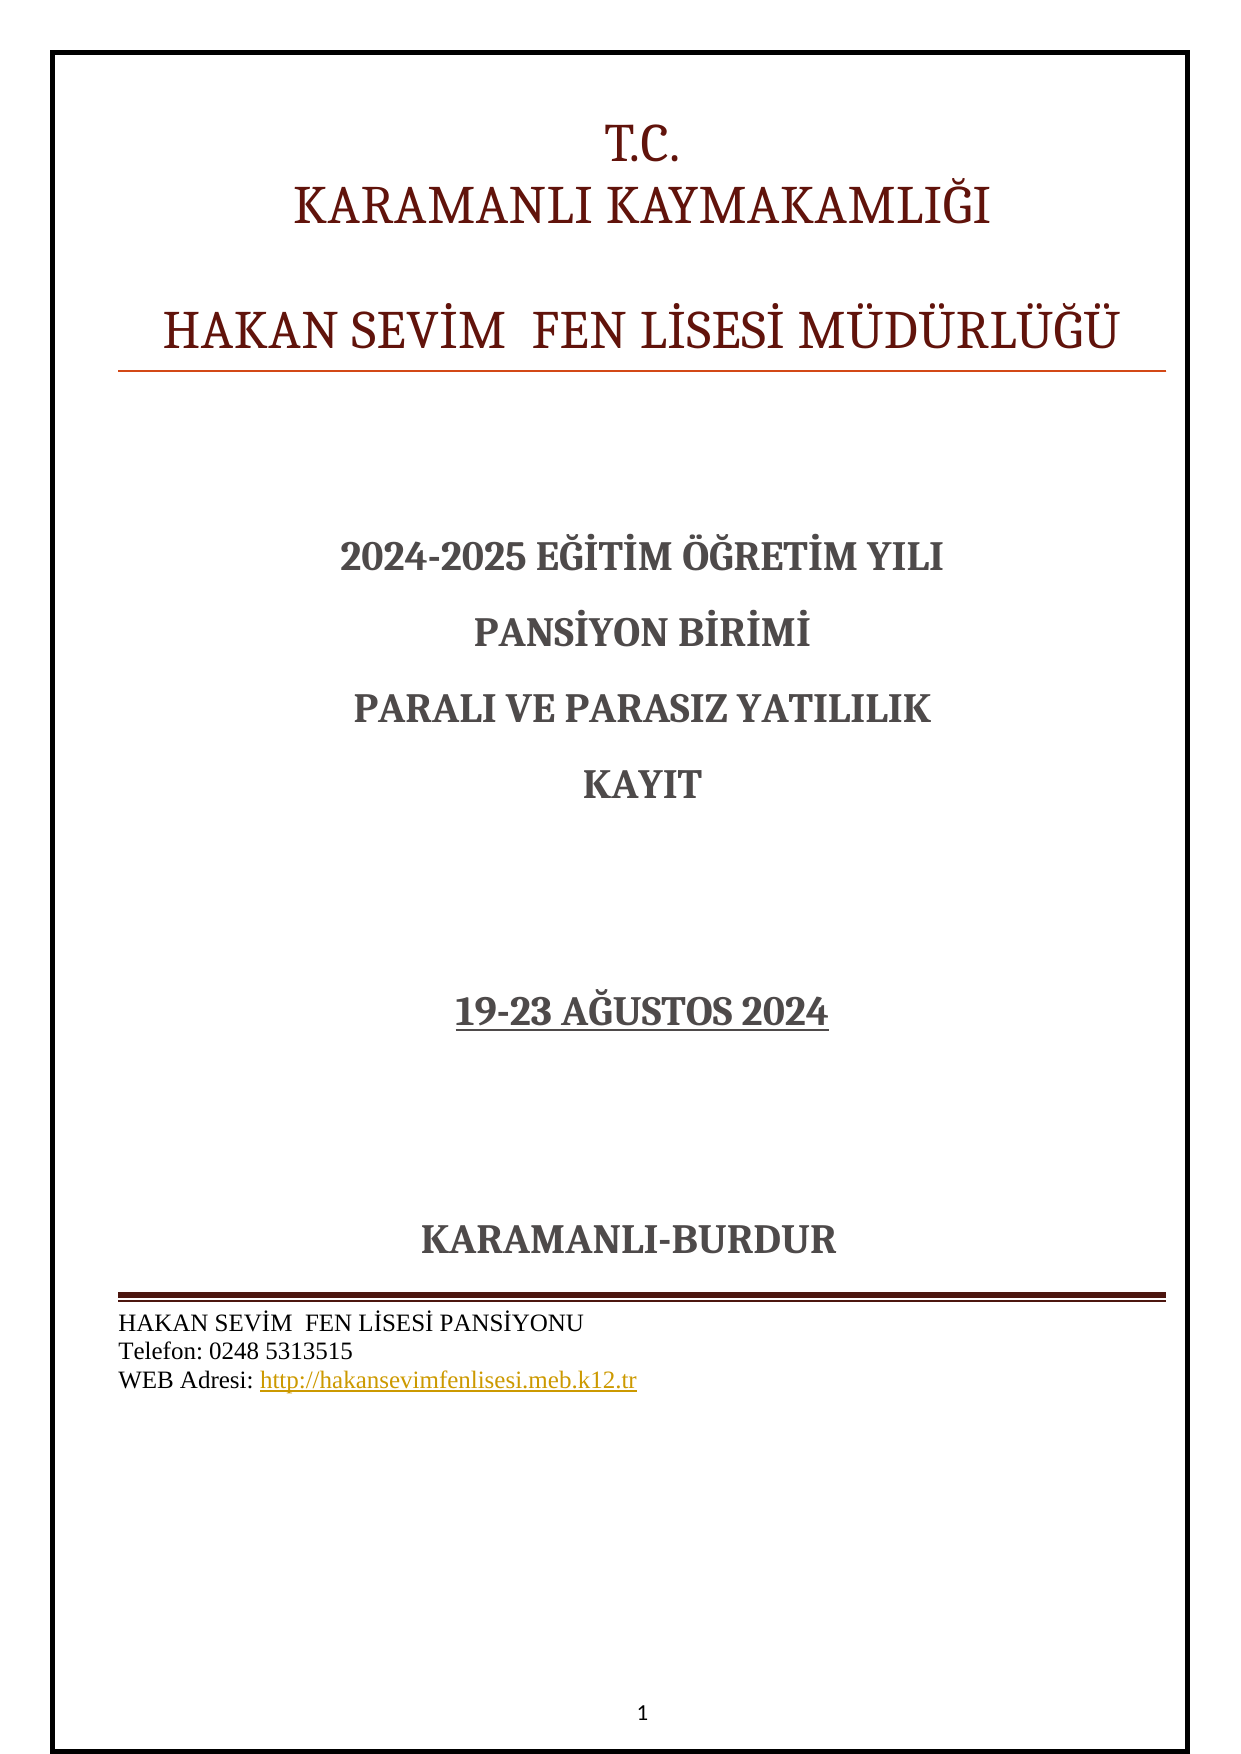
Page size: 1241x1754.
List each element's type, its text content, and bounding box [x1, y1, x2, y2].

title KARAMANLI KAYMAKAMLIĞI [118, 175, 1166, 237]
title HAKAN SEVİM FEN LİSESİ MÜDÜRLÜĞÜ [118, 300, 1166, 370]
text HAKAN SEVİM FEN LİSESİ PANSİYONU [118, 1302, 1166, 1336]
text 19-23 AĞUSTOS 2024 [118, 988, 1166, 1036]
title T.C. [118, 113, 1166, 175]
text WEB Adresi: http://hakansevimfenlisesi.meb.k12.tr [118, 1365, 1166, 1394]
text PANSİYON BİRİMİ [118, 609, 1166, 657]
text 2024-2025 EĞİTİM ÖĞRETİM YILI [118, 533, 1166, 581]
text KARAMANLI-BURDUR [118, 1216, 1166, 1264]
text PARALI VE PARASIZ YATILILIK [118, 684, 1166, 732]
text Telefon: 0248 5313515 [118, 1336, 1166, 1365]
text KAYIT [118, 761, 1166, 808]
